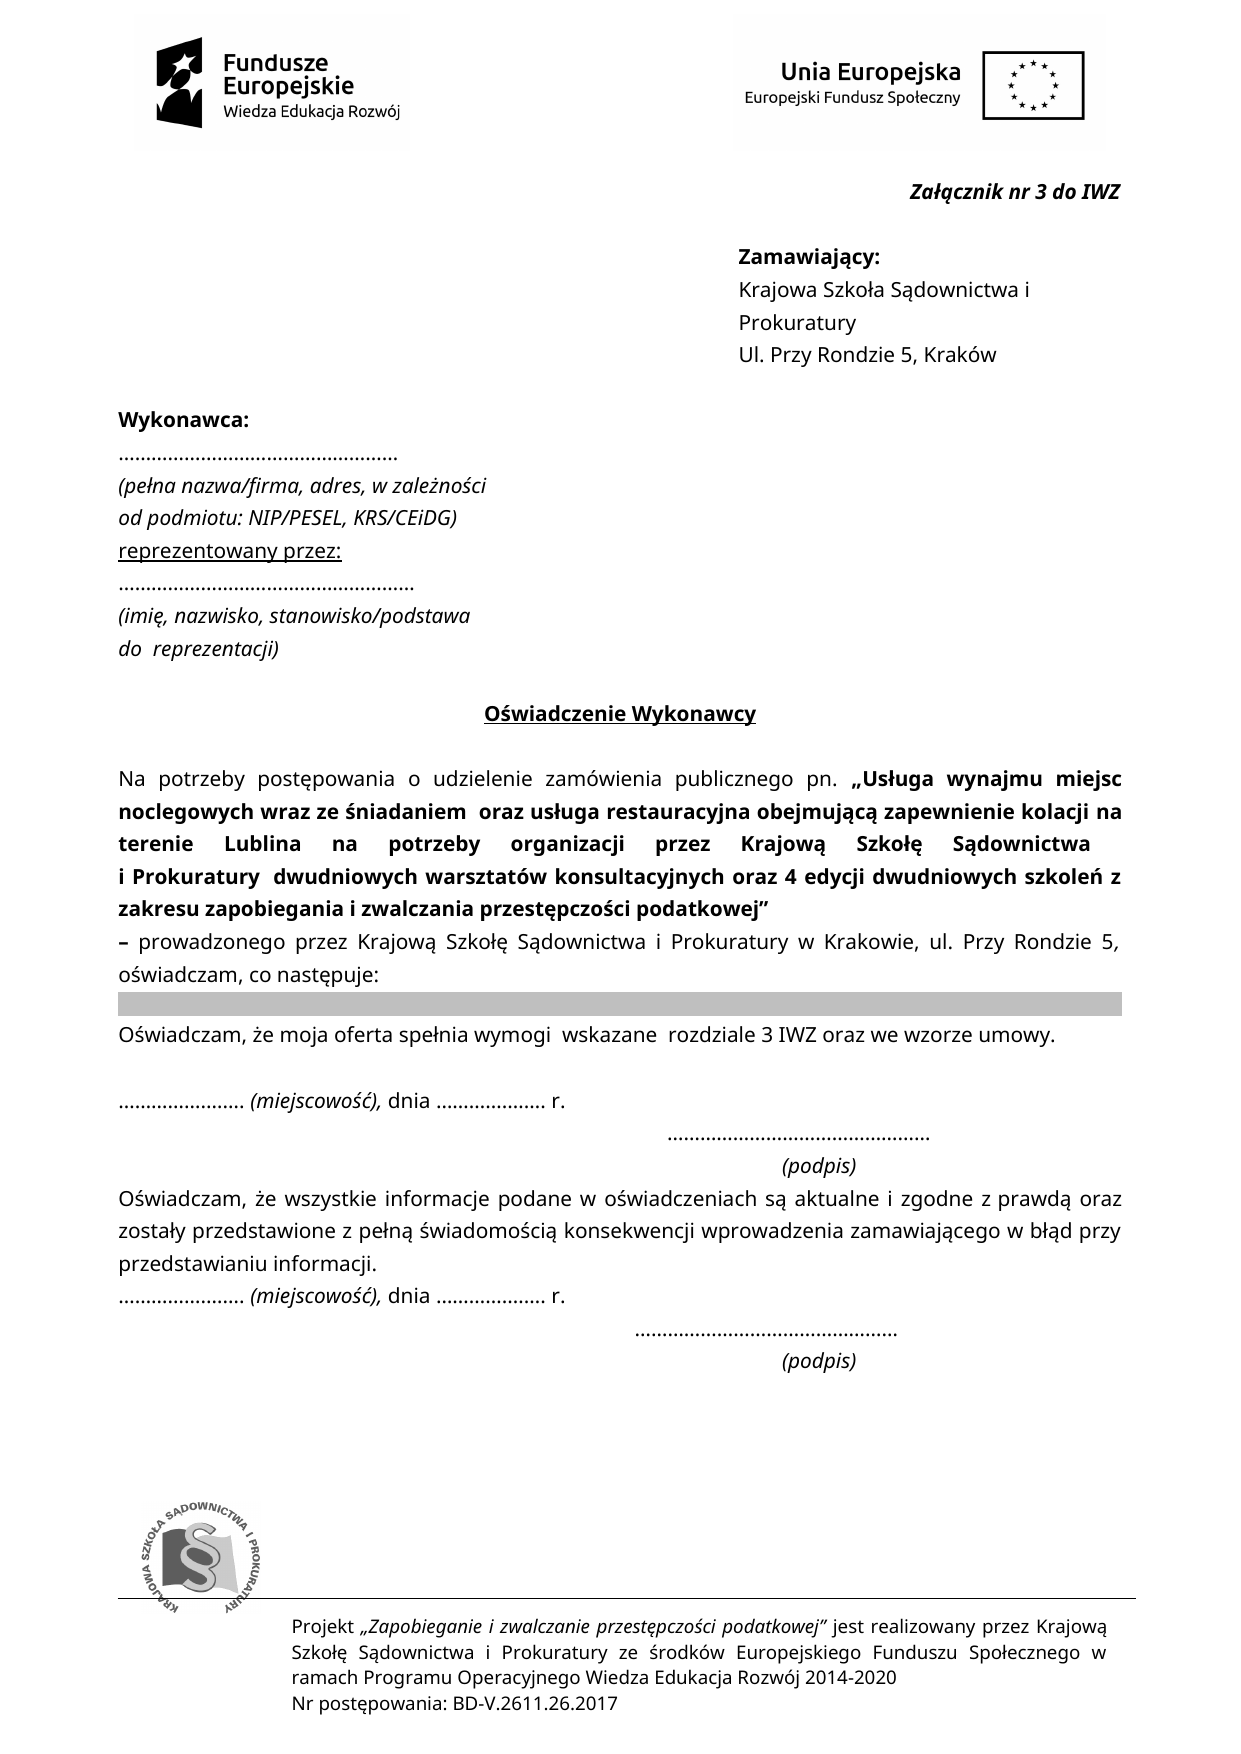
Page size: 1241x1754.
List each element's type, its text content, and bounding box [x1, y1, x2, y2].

text (pełna nazwa/firma, adres, w zależności od podmiotu: NIP/PESEL, KRS/CEiDG) [118, 471, 502, 532]
picture [141, 1599, 261, 1614]
text Oświadczam, że moja oferta spełnia wymogi wskazane rozdziale 3 IWZ oraz we wzorze umowy. [118, 1021, 1122, 1049]
text reprezentowany przez: [118, 536, 1122, 564]
text – prowadzonego przez Krajową Szkołę Sądownictwa i Prokuratury w Krakowie, ul. Przy Rondzie 5, oświadczam, co następuje: [118, 927, 1122, 988]
text ………………………………………… [118, 1118, 1122, 1147]
text Oświadczam, że wszystkie informacje podane w oświadczeniach są aktualne i zgodne z prawdą oraz zostały przedstawione z pełną świadomością konsekwencji wprowadzenia zamawiającego w błąd przy przedstawianiu informacji. [118, 1184, 1122, 1277]
text Na potrzeby postępowania o udzielenie zamówienia publicznego pn. „Usługa wynajmu miejsc noclegowych wraz ze śniadaniem oraz usługa restauracyjna obejmującą zapewnienie kolacji na terenie Lublina na potrzeby organizacji przez Krajową Szkołę Sądownictwa i Prokuratury dwudniowych warsztatów konsultacyjnych oraz 4 edycji dwudniowych szkoleń z zakresu zapobiegania i zwalczania przestępczości podatkowej” [118, 764, 1122, 923]
text Krajowa Szkoła Sądownictwa i Prokuratury [738, 275, 1122, 336]
picture [732, 14, 1107, 151]
text …………….……. (miejscowość), dnia ………….……. r. [118, 1281, 1122, 1310]
text (podpis) [708, 1347, 1122, 1375]
text ………………………………………… [118, 1314, 1122, 1342]
text Załącznik nr 3 do IWZ [118, 177, 1122, 206]
picture [134, 14, 410, 151]
picture [141, 1501, 261, 1598]
text ……………………………………………… [118, 568, 502, 597]
text Zamawiający: [664, 242, 1122, 271]
text (imię, nazwisko, stanowisko/podstawa do reprezentacji) [118, 601, 502, 662]
text Wykonawca: [118, 406, 1122, 434]
text (podpis) [708, 1151, 1122, 1179]
text …………………………………………… [118, 438, 502, 467]
text Ul. Przy Rondzie 5, Kraków [738, 340, 1122, 369]
text …………….……. (miejscowość), dnia ………….……. r. [118, 1086, 1122, 1114]
text Oświadczenie Wykonawcy [118, 699, 1122, 727]
